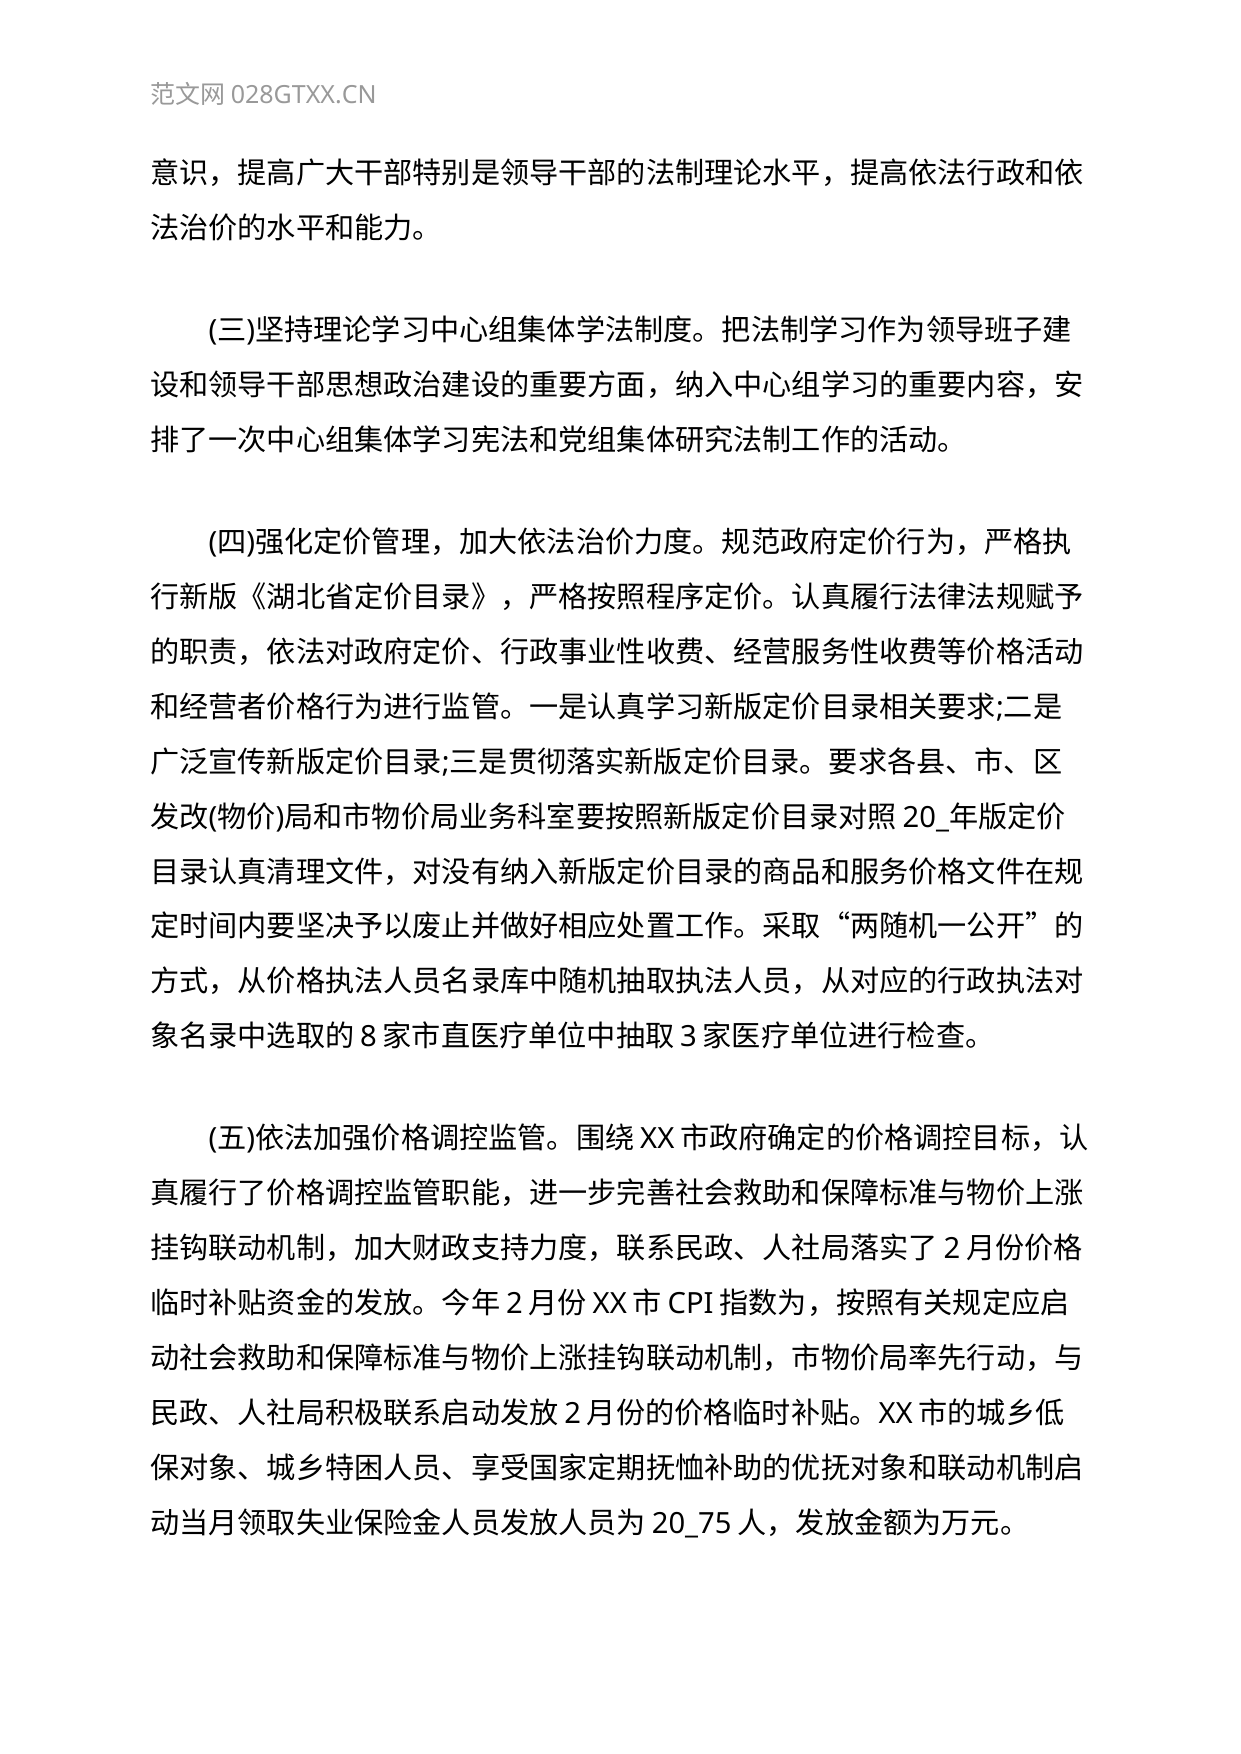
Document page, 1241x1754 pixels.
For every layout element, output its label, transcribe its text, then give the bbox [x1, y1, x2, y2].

text (四)强化定价管理，加大依法治价力度。规范政府定价行为，严格执行新版《湖北省定价目录》，严格按照程序定价。认真履行法律法规赋予的职责，依法对政府定价、行政事业性收费、经营服务性收费等价格活动和经营者价格行为进行监管。一是认真学习新版定价目录相关要求;二是广泛宣传新版定价目录;三是贯彻落实新版定价目录。要求各县、市、区发改(物价)局和市物价局业务科室要按照新版定价目录对照20_年版定价目录认真清理文件，对没有纳入新版定价目录的商品和服务价格文件在规定时间内要坚决予以废止并做好相应处置工作。采取“两随机一公开”的方式，从价格执法人员名录库中随机抽取执法人员，从对应的行政执法对象名录中选取的8家市直医疗单位中抽取3家医疗单位进行检查。 [150, 518, 1090, 1055]
text (三)坚持理论学习中心组集体学法制度。把法制学习作为领导班子建设和领导干部思想政治建设的重要方面，纳入中心组学习的重要内容，安排了一次中心组集体学习宪法和党组集体研究法制工作的活动。 [150, 307, 1090, 459]
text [150, 150, 1090, 247]
text (五)依法加强价格调控监管。围绕XX市政府确定的价格调控目标，认真履行了价格调控监管职能，进一步完善社会救助和保障标准与物价上涨挂钩联动机制，加大财政支持力度，联系民政、人社局落实了2月份价格临时补贴资金的发放。今年2月份XX市CPI指数为，按照有关规定应启动社会救助和保障标准与物价上涨挂钩联动机制，市物价局率先行动，与民政、人社局积极联系启动发放2月份的价格临时补贴。XX市的城乡低保对象、城乡特困人员、享受国家定期抚恤补助的优抚对象和联动机制启动当月领取失业保险金人员发放人员为20_75人，发放金额为万元。 [150, 1115, 1090, 1542]
